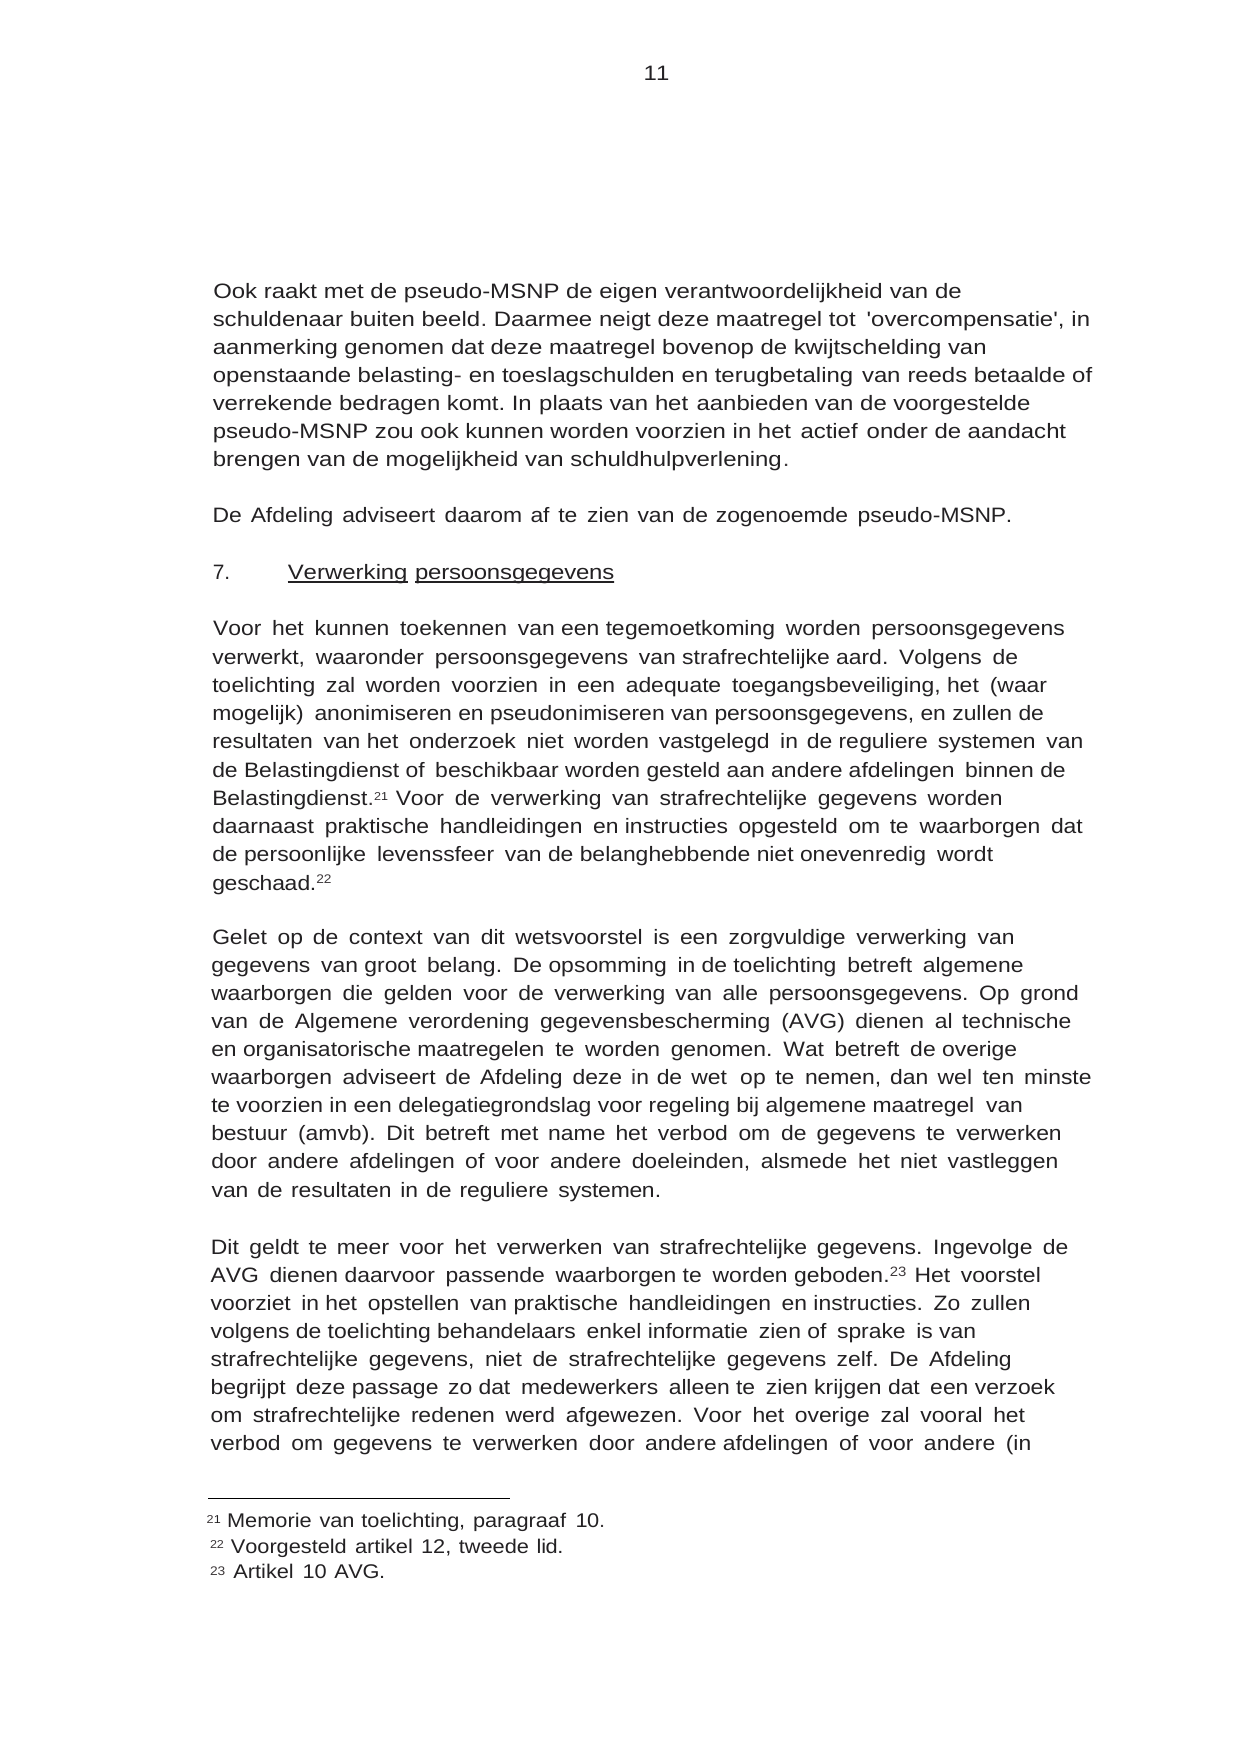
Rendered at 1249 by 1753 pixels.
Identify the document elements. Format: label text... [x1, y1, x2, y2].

text Ook raakt met de pseudo-MSNP de eigen verantwoordelijkheid van de schuldenaar buiten beeld. Daarmee neigt deze maatregel tot 'overcompensatie', in aanmerking genomen dat deze maatregel bovenop de kwijtschelding van openstaande belasting- en toeslagschulden en terugbetaling van reeds betaalde of verrekende bedragen komt. In plaats van het aanbieden van de voorgestelde pseudo-MSNP zou ook kunnen worden voorzien in het actief onder de aandacht brengen van de mogelijkheid van schuldhulpverlening. [213, 279, 1095, 471]
text 22 Voorgesteld artikel 12, tweede lid. [210, 1534, 1113, 1557]
text van de resultaten in de reguliere systemen. [211, 1178, 1113, 1202]
text Dit geldt te meer voor het verwerken van strafrechtelijke gegevens. Ingevolge de AVG dienen daarvoor passende waarborgen te worden geboden.23 Het voorstel voorziet in het opstellen van praktische handleidingen en instructies. Zo zullen volgens de toelichting behandelaars enkel informatie zien of sprake is van strafrechtelijke gegevens, niet de strafrechtelijke gegevens zelf. De Afdeling begrijpt deze passage zo dat medewerkers alleen te zien krijgen dat een verzoek om strafrechtelijke redenen werd afgewezen. Voor het overige zal vooral het verbod om gegevens te verwerken door andere afdelingen of voor andere (in [210, 1234, 1076, 1455]
text 23 Artikel 10 AVG. [210, 1560, 1113, 1583]
text 21 Memorie van toelichting, paragraaf 10. [206, 1509, 1113, 1531]
text De Afdeling adviseert daarom af te zien van de zogenoemde pseudo-MSNP. [212, 503, 1113, 527]
text Voor het kunnen toekennen van een tegemoetkoming worden persoonsgegevens verwerkt, waaronder persoonsgegevens van strafrechtelijke aard. Volgens de toelichting zal worden voorzien in een adequate toegangsbeveiliging, het (waar mogelijk) anonimiseren en pseudonimiseren van persoonsgegevens, en zullen de resultaten van het onderzoek niet worden vastgelegd in de reguliere systemen van de Belastingdienst of beschikbaar worden gesteld aan andere afdelingen binnen de Belastingdienst.21 Voor de verwerking van strafrechtelijke gegevens worden daarnaast praktische handleidingen en instructies opgesteld om te waarborgen dat de persoonlijke levenssfeer van de belanghebbende niet onevenredig wordt geschaad.22 [212, 616, 1097, 894]
text Gelet op de context van dit wetsvoorstel is een zorgvuldige verwerking van gegevens van groot belang. De opsomming in de toelichting betreft algemene waarborgen die gelden voor de verwerking van alle persoonsgegevens. Op grond van de Algemene verordening gegevensbescherming (AVG) dienen al technische en organisatorische maatregelen te worden genomen. Wat betreft de overige waarborgen adviseert de Afdeling deze in de wet op te nemen, dan wel ten minste te voorzien in een delegatiegrondslag voor regeling bij algemene maatregel van bestuur (amvb). Dit betreft met name het verbod om de gegevens te verwerken door andere afdelingen of voor andere doeleinden, alsmede het niet vastleggen [211, 925, 1097, 1173]
list Verwerking persoonsgegevens [213, 560, 1113, 584]
